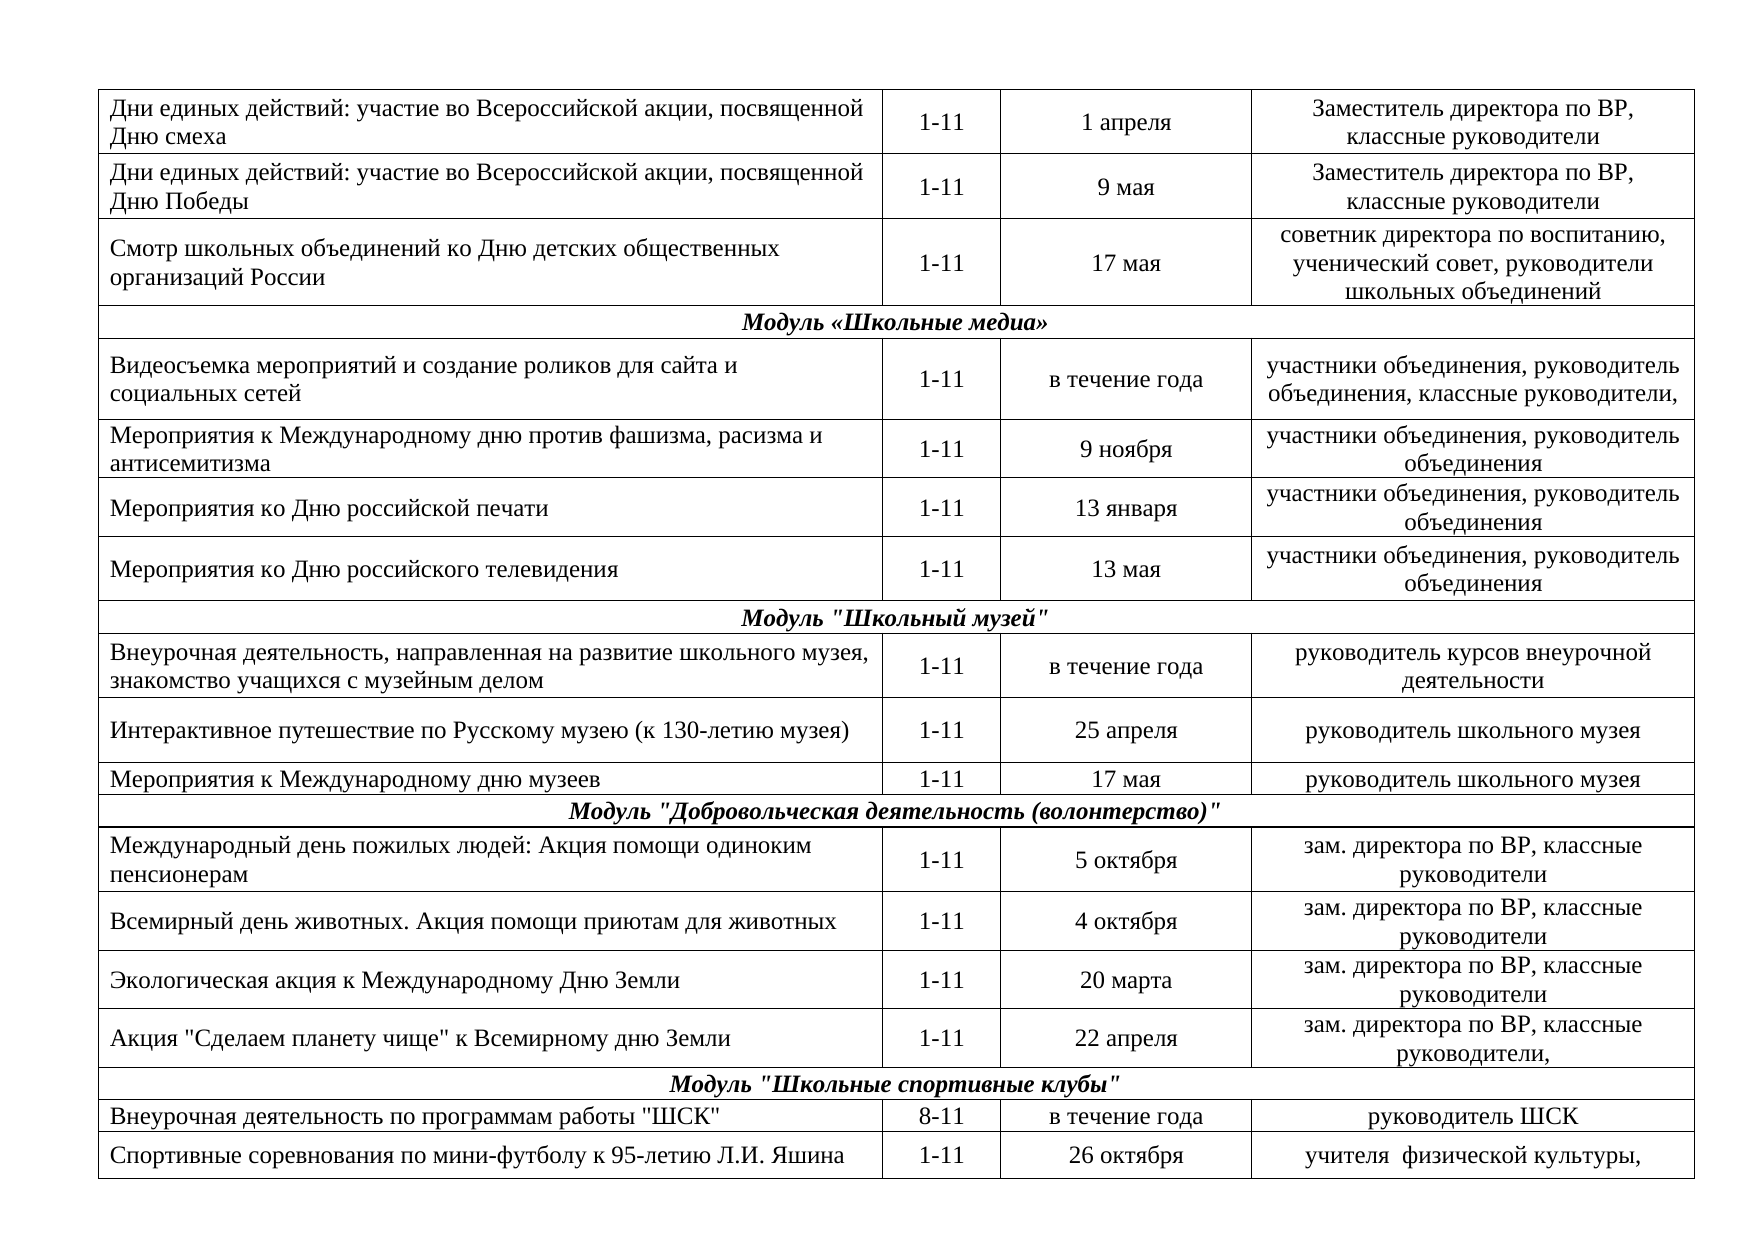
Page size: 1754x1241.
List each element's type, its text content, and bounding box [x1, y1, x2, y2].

table_cell 1-11 [883, 478, 1000, 536]
table_cell 26 октября [1001, 1132, 1251, 1177]
table_cell Модуль «Школьные медиа» [99, 306, 1694, 337]
table_cell Внеурочная деятельность, направленная на развитие школьного музея, знакомство учащихся с музейным делом [99, 634, 882, 697]
table_cell Экологическая акция к Международному Дню Земли [99, 951, 882, 1008]
table_cell Мероприятия к Международному дню музеев [99, 763, 882, 794]
table_cell 1 апреля [1001, 90, 1251, 153]
table_cell 22 апреля [1001, 1009, 1251, 1067]
table_cell зам. директора по ВР, классные руководители, [1252, 1009, 1694, 1067]
table_cell зам. директора по ВР, классные руководители [1252, 828, 1694, 891]
table_cell 1-11 [883, 219, 1000, 305]
table_cell 1-11 [883, 951, 1000, 1008]
table_cell 17 мая [1001, 219, 1251, 305]
table_cell Всемирный день животных. Акция помощи приютам для животных [99, 892, 882, 949]
table_cell 1-11 [883, 339, 1000, 419]
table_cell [99, 1132, 882, 1177]
table_cell в течение года [1001, 1100, 1251, 1131]
table_cell руководитель школьного музея [1252, 698, 1694, 762]
table_cell 1-11 [883, 90, 1000, 153]
table_cell 5 октября [1001, 828, 1251, 891]
table_cell 1-11 [883, 1009, 1000, 1067]
table_cell участники объединения, руководитель объединения [1252, 537, 1694, 600]
table_cell 17 мая [1001, 763, 1251, 794]
table_cell 8-11 [883, 1100, 1000, 1131]
table_cell 25 апреля [1001, 698, 1251, 762]
table_cell 9 мая [1001, 154, 1251, 218]
table_cell 1-11 [883, 537, 1000, 600]
table_cell 1-11 [883, 154, 1000, 218]
table_cell зам. директора по ВР, классные руководители [1252, 951, 1694, 1008]
table_cell 1-11 [883, 828, 1000, 891]
table_cell Модуль "Школьные спортивные клубы" [99, 1068, 1694, 1099]
table_cell Акция "Сделаем планету чище" к Всемирному дню Земли [99, 1009, 882, 1067]
table_cell участники объединения, руководитель объединения [1252, 420, 1694, 477]
table_cell Дни единых действий: участие во Всероссийской акции, посвященной Дню Победы [99, 154, 882, 218]
table_cell руководитель школьного музея [1252, 763, 1694, 794]
table_cell 1-11 [883, 420, 1000, 477]
table_cell 1-11 [883, 698, 1000, 762]
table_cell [1252, 1132, 1694, 1177]
table_cell Внеурочная деятельность по программам работы "ШСК" [99, 1100, 882, 1131]
table_cell 1-11 [883, 763, 1000, 794]
table_cell участники объединения, руководитель объединения, классные руководители, [1252, 339, 1694, 419]
table_cell в течение года [1001, 634, 1251, 697]
table_cell зам. директора по ВР, классные руководители [1252, 892, 1694, 949]
table_cell Модуль "Добровольческая деятельность (волонтерство)" [99, 795, 1694, 826]
table_cell Мероприятия к Международному дню против фашизма, расизма и антисемитизма [99, 420, 882, 477]
table_cell руководитель курсов внеурочной деятельности [1252, 634, 1694, 697]
table_cell в течение года [1001, 339, 1251, 419]
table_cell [1252, 154, 1694, 218]
table_cell Видеосъемка мероприятий и создание роликов для сайта и социальных сетей [99, 339, 882, 419]
table_cell Дни единых действий: участие во Всероссийской акции, посвященной Дню смеха [99, 90, 882, 153]
table_cell 13 января [1001, 478, 1251, 536]
table_cell Международный день пожилых людей: Акция помощи одиноким пенсионерам [99, 828, 882, 891]
table_cell советник директора по воспитанию, ученический совет, руководители школьных объединений [1252, 219, 1694, 305]
table_cell 9 ноября [1001, 420, 1251, 477]
table_cell участники объединения, руководитель объединения [1252, 478, 1694, 536]
table_cell Мероприятия ко Дню российской печати [99, 478, 882, 536]
table_cell 1-11 [883, 634, 1000, 697]
table_cell 13 мая [1001, 537, 1251, 600]
table_cell 1-11 [883, 1132, 1000, 1177]
table_cell 4 октября [1001, 892, 1251, 949]
table_cell Мероприятия ко Дню российского телевидения [99, 537, 882, 600]
table_cell Модуль "Школьный музей" [99, 601, 1694, 633]
table_cell 20 марта [1001, 951, 1251, 1008]
table_cell 1-11 [883, 892, 1000, 949]
table_cell Интерактивное путешествие по Русскому музею (к 130-летию музея) [99, 698, 882, 762]
table_cell руководитель ШСК [1252, 1100, 1694, 1131]
table_cell Смотр школьных объединений ко Дню детских общественных организаций России [99, 219, 882, 305]
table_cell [1252, 90, 1694, 153]
